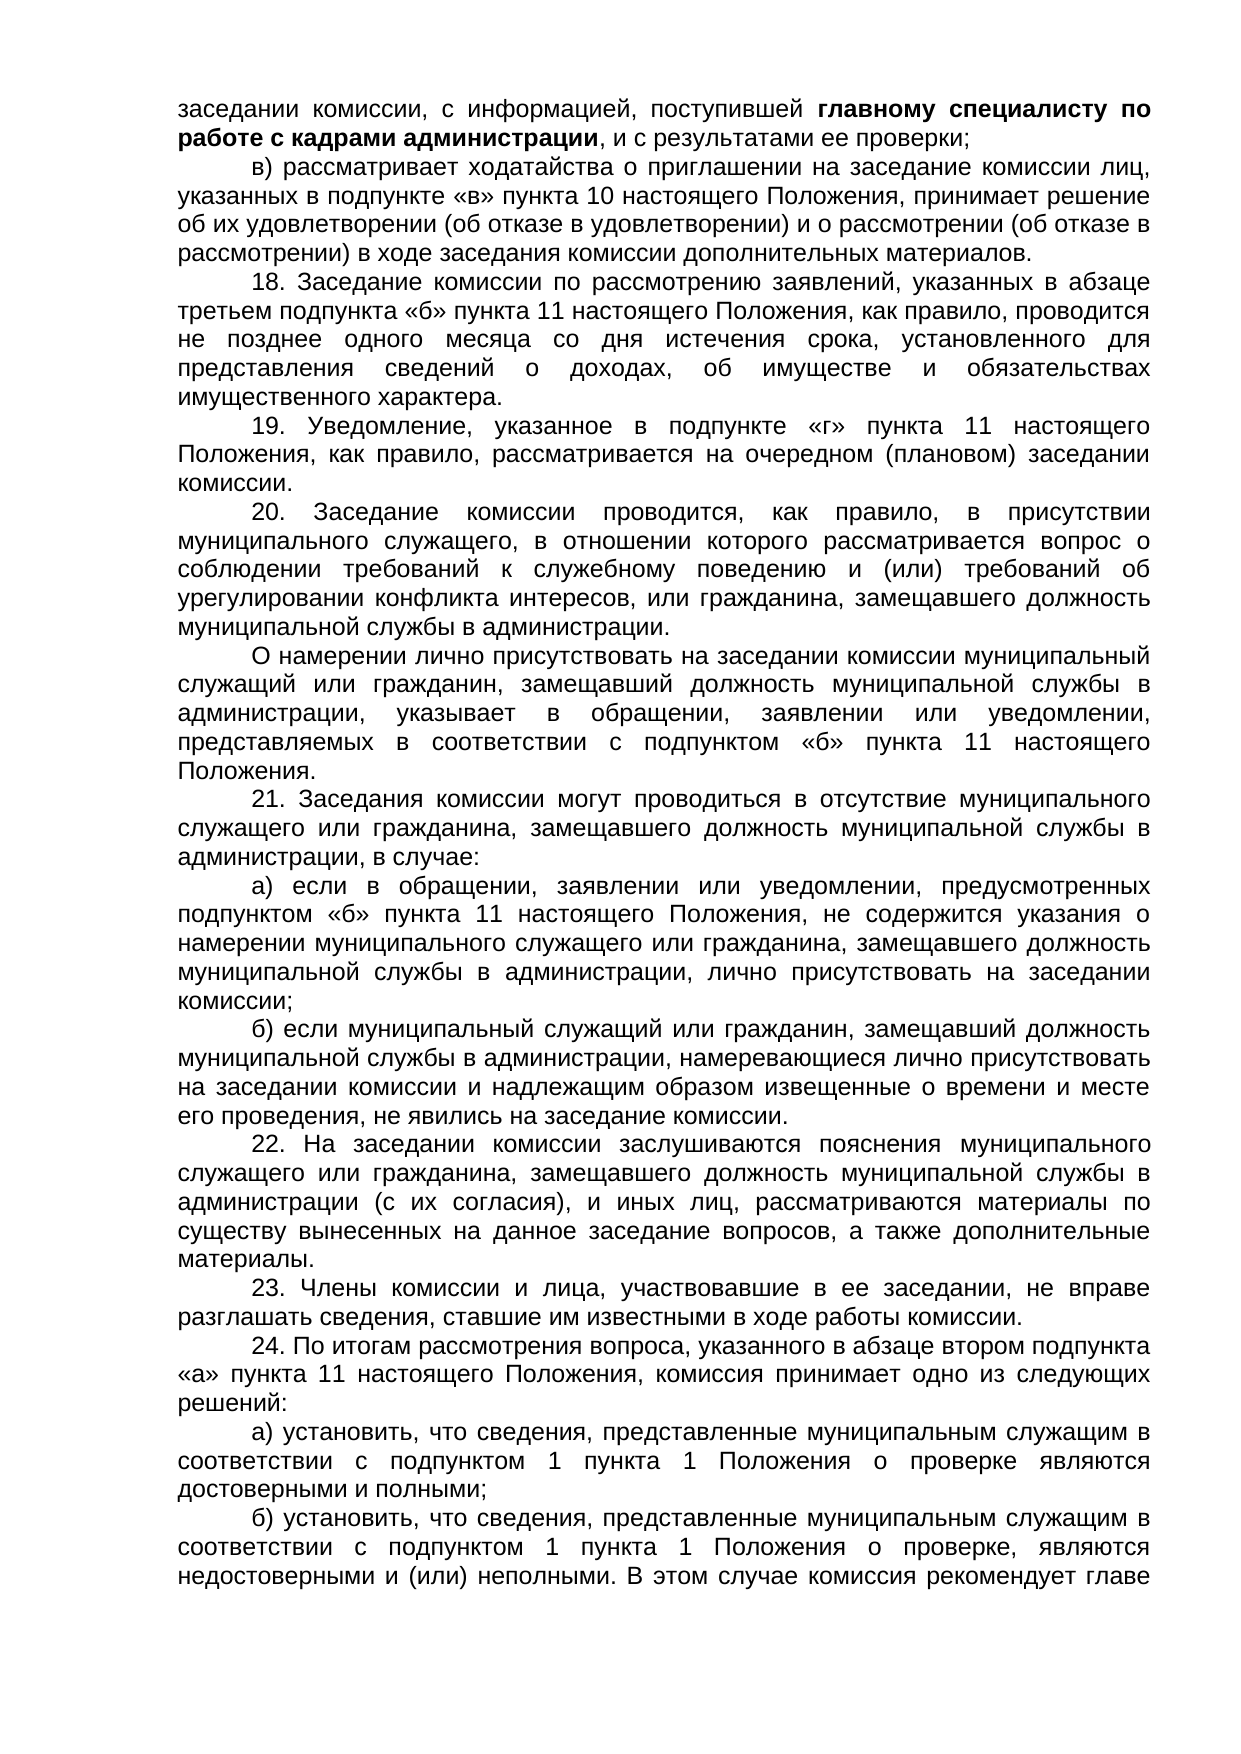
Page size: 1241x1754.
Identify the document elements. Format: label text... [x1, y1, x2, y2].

text в) рассматривает ходатайства о приглашении на заседание комиссии лиц, указанных в подпункте «в» пункта 10 настоящего Положения, принимает решение об их удовлетворении (об отказе в удовлетворении) и о рассмотрении (об отказе в рассмотрении) в ходе заседания комиссии дополнительных материалов. [177, 152, 1152, 267]
text б) если муниципальный служащий или гражданин, замещавший должность муниципальной службы в администрации, намеревающиеся лично присутствовать на заседании комиссии и надлежащим образом извещенные о времени и месте его проведения, не явились на заседание комиссии. [177, 1014, 1152, 1129]
text 22. На заседании комиссии заслушиваются пояснения муниципального служащего или гражданина, замещавшего должность муниципальной службы в администрации (с их согласия), и иных лиц, рассматриваются материалы по существу вынесенных на данное заседание вопросов, а также дополнительные материалы. [177, 1129, 1152, 1273]
text 20. Заседание комиссии проводится, как правило, в присутствии муниципального служащего, в отношении которого рассматривается вопрос о соблюдении требований к служебному поведению и (или) требований об урегулировании конфликта интересов, или гражданина, замещавшего должность муниципальной службы в администрации. [177, 497, 1152, 641]
text а) установить, что сведения, представленные муниципальным служащим в соответствии с подпунктом 1 пункта 1 Положения о проверке являются достоверными и полными; [177, 1417, 1152, 1503]
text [177, 1503, 1152, 1589]
text О намерении лично присутствовать на заседании комиссии муниципальный служащий или гражданин, замещавший должность муниципальной службы в администрации, указывает в обращении, заявлении или уведомлении, представляемых в соответствии с подпунктом «б» пункта 11 настоящего Положения. [177, 641, 1152, 784]
text 23. Члены комиссии и лица, участвовавшие в ее заседании, не вправе разглашать сведения, ставшие им известными в ходе работы комиссии. [177, 1273, 1152, 1331]
text 21. Заседания комиссии могут проводиться в отсутствие муниципального служащего или гражданина, замещавшего должность муниципальной службы в администрации, в случае: [177, 784, 1152, 871]
text а) если в обращении, заявлении или уведомлении, предусмотренных подпунктом «б» пункта 11 настоящего Положения, не содержится указания о намерении муниципального служащего или гражданина, замещавшего должность муниципальной службы в администрации, лично присутствовать на заседании комиссии; [177, 871, 1152, 1014]
text 18. Заседание комиссии по рассмотрению заявлений, указанных в абзаце третьем подпункта «б» пункта 11 настоящего Положения, как правило, проводится не позднее одного месяца со дня истечения срока, установленного для представления сведений о доходах, об имуществе и обязательствах имущественного характера. [177, 267, 1152, 411]
text 19. Уведомление, указанное в подпункте «г» пункта 11 настоящего Положения, как правило, рассматривается на очередном (плановом) заседании комиссии. [177, 411, 1152, 497]
text 24. По итогам рассмотрения вопроса, указанного в абзаце втором подпункта «а» пункта 11 настоящего Положения, комиссия принимает одно из следующих решений: [177, 1331, 1152, 1417]
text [177, 94, 1152, 152]
